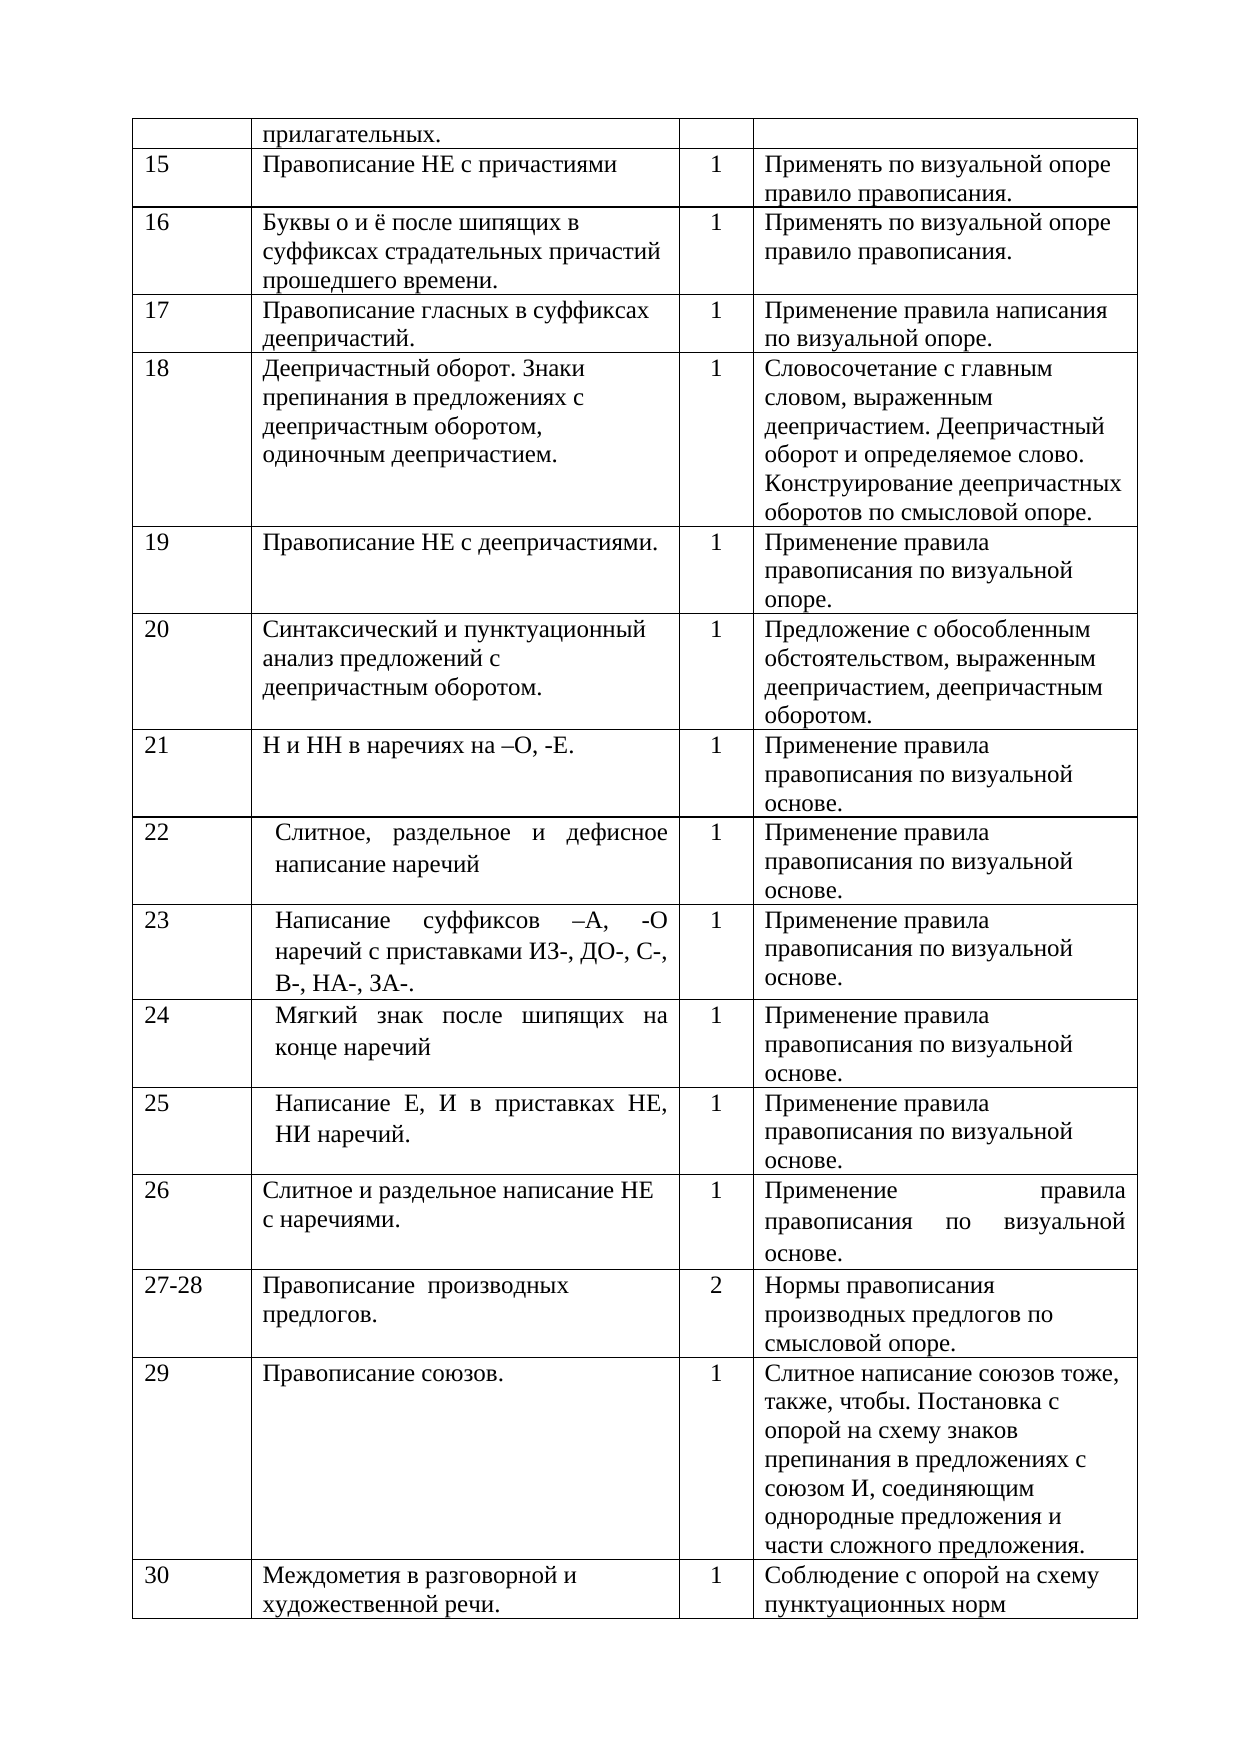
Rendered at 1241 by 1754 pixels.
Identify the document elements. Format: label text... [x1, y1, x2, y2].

table_cell Мягкий знак после шипящих на конце наречий [252, 1000, 679, 1087]
table_cell Применение правила правописания по визуальной основе. [754, 1088, 1137, 1174]
table_cell Правописание производных предлогов. [252, 1270, 679, 1357]
table_cell Н и НН в наречиях на –О, -Е. [252, 730, 679, 816]
table_cell 20 [133, 614, 251, 729]
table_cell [754, 119, 1137, 148]
table_cell Написание Е, И в приставках НЕ, НИ наречий. [252, 1088, 679, 1174]
table_cell Синтаксический и пунктуационный анализ предложений с деепричастным оборотом. [252, 614, 679, 729]
table_cell 1 [680, 149, 753, 206]
table_cell Слитное, раздельное и дефисное написание наречий [252, 818, 679, 904]
table_cell Правописание НЕ с причастиями [252, 149, 679, 206]
table_cell 1 [680, 614, 753, 729]
table_cell Применение правила написания по визуальной опоре. [754, 295, 1137, 352]
table_cell 1 [680, 818, 753, 904]
table_cell 1 [680, 1560, 753, 1617]
table_cell Деепричастный оборот. Знаки препинания в предложениях с деепричастным оборотом, одиночным деепричастием. [252, 353, 679, 526]
table_cell Применение правила правописания по визуальной опоре. [754, 527, 1137, 613]
table_cell 14 [133, 119, 251, 148]
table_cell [252, 119, 679, 148]
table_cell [754, 149, 1137, 206]
table_cell Правописание союзов. [252, 1358, 679, 1559]
table_cell 1 [680, 353, 753, 526]
table_cell 19 [133, 527, 251, 613]
table_cell 1 [680, 1175, 753, 1269]
table_cell 16 [133, 208, 251, 294]
table_cell 25 [133, 1088, 251, 1174]
table_cell 1 [680, 730, 753, 816]
table_cell 1 [680, 1000, 753, 1087]
table_cell 1 [680, 295, 753, 352]
table_cell 1 [680, 208, 753, 294]
table_cell Буквы о и ё после шипящих в суффиксах страдательных причастий прошедшего времени. [252, 208, 679, 294]
table_cell 27-28 [133, 1270, 251, 1357]
table_cell Правописание гласных в суффиксах деепричастий. [252, 295, 679, 352]
table_cell 22 [133, 818, 251, 904]
table_cell 1 [680, 905, 753, 999]
table_cell Применение правила правописания по визуальной основе. [754, 1175, 1137, 1269]
table_cell Предложение с обособленным обстоятельством, выраженным деепричастием, деепричастным оборотом. [754, 614, 1137, 729]
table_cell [252, 1560, 679, 1617]
table_cell Слитное написание союзов тоже, также, чтобы. Постановка с опорой на схему знаков препинания в предложениях с союзом И, соединяющим однородные предложения и части сложного предложения. [754, 1358, 1137, 1559]
table_cell Применять по визуальной опоре правило правописания. [754, 208, 1137, 294]
table_cell 17 [133, 295, 251, 352]
table_cell 24 [133, 1000, 251, 1087]
table_cell 18 [133, 353, 251, 526]
table_cell Применение правила правописания по визуальной основе. [754, 1000, 1137, 1087]
table_cell 1 [680, 119, 753, 148]
table_cell Нормы правописания производных предлогов по смысловой опоре. [754, 1270, 1137, 1357]
table_cell 23 [133, 905, 251, 999]
table_cell Словосочетание с главным словом, выраженным деепричастием. Деепричастный оборот и определяемое слово. Конструирование деепричастных оборотов по смысловой опоре. [754, 353, 1137, 526]
table_cell 2 [680, 1270, 753, 1357]
table_cell Применение правила правописания по визуальной основе. [754, 905, 1137, 999]
table_cell 26 [133, 1175, 251, 1269]
table_cell Применение правила правописания по визуальной основе. [754, 818, 1137, 904]
table_cell Применение правила правописания по визуальной основе. [754, 730, 1137, 816]
table_cell Написание суффиксов –А, -О наречий с приставками ИЗ-, ДО-, С-, В-, НА-, ЗА-. [252, 905, 679, 999]
table_cell 15 [133, 149, 251, 206]
table_cell Слитное и раздельное написание НЕ с наречиями. [252, 1175, 679, 1269]
table_cell 21 [133, 730, 251, 816]
table_cell 1 [680, 1358, 753, 1559]
table_cell Правописание НЕ с деепричастиями. [252, 527, 679, 613]
table_cell 1 [680, 1088, 753, 1174]
table_cell 30 [133, 1560, 251, 1617]
table_cell 1 [680, 527, 753, 613]
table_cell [754, 1560, 1137, 1617]
table_cell 29 [133, 1358, 251, 1559]
